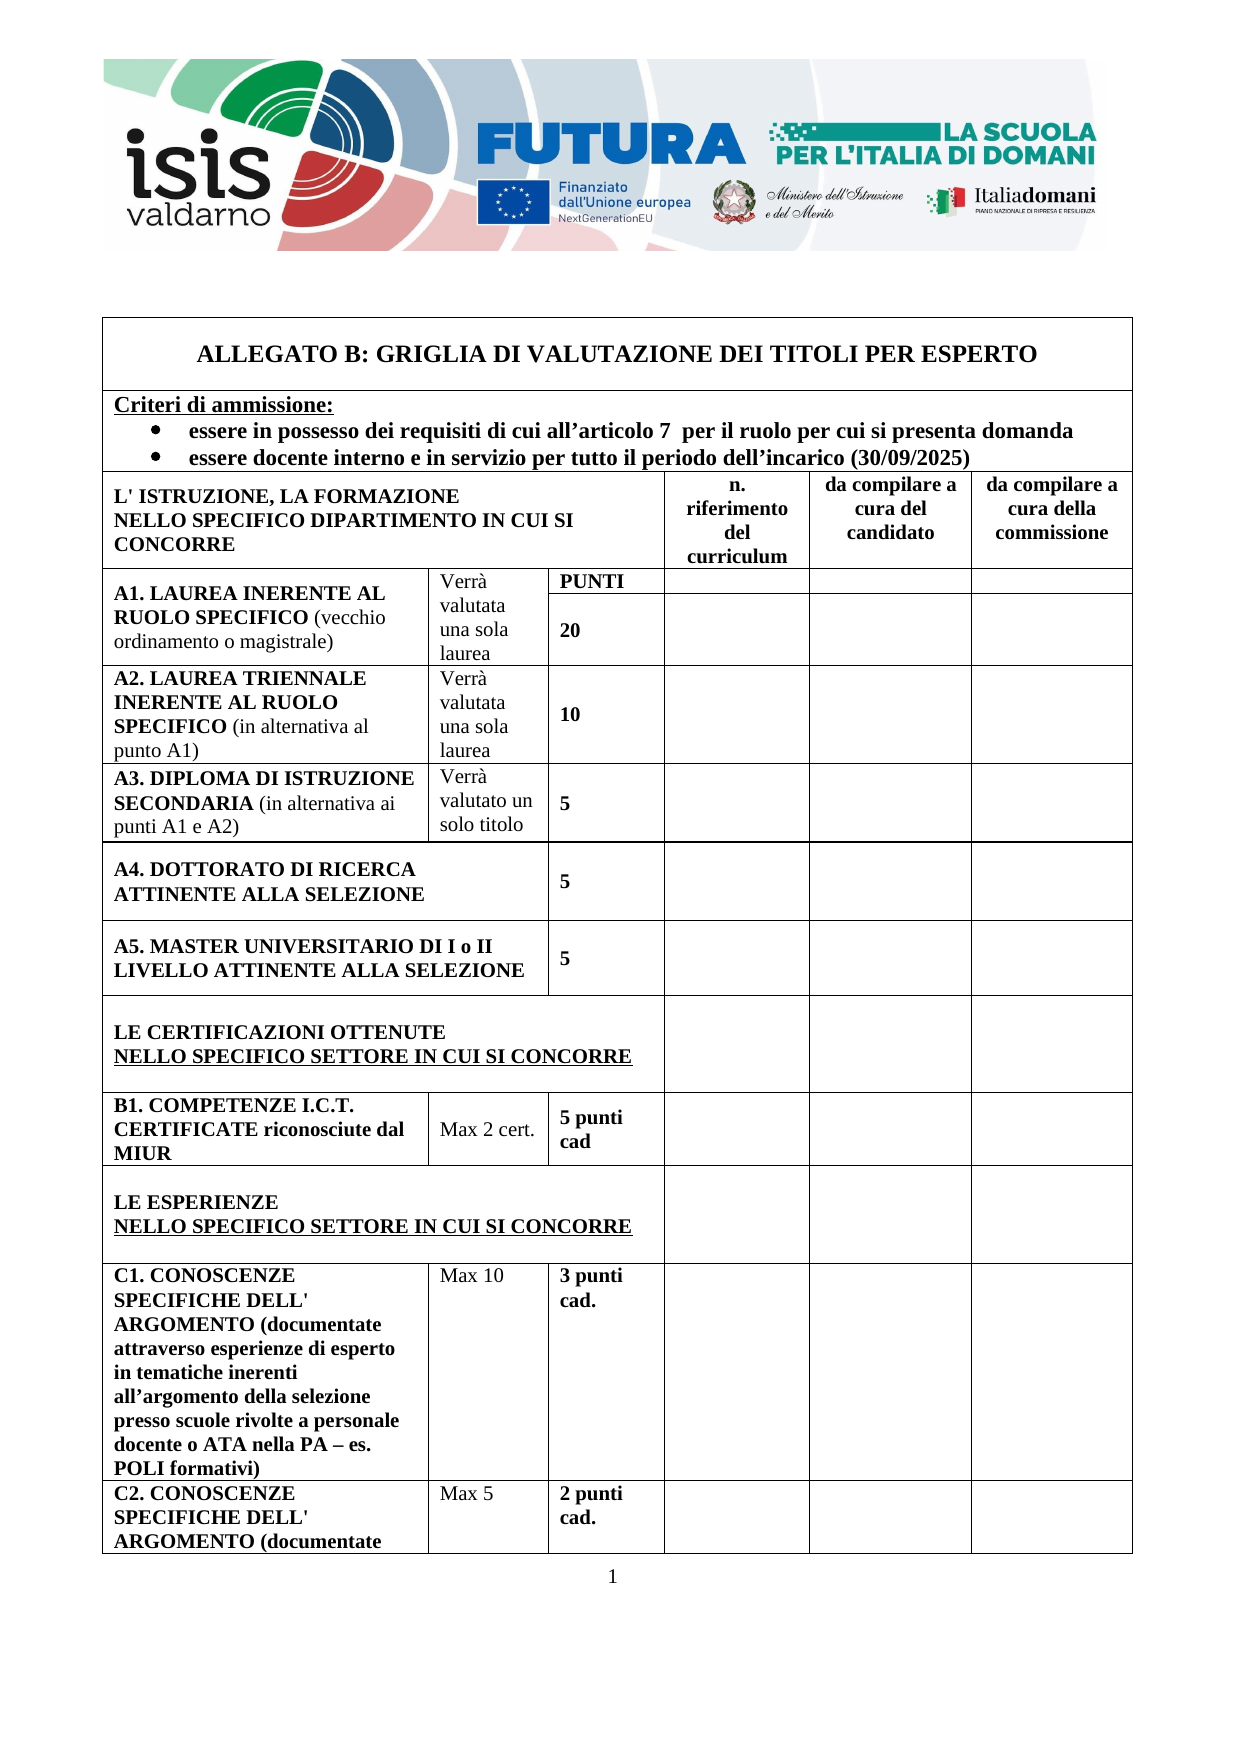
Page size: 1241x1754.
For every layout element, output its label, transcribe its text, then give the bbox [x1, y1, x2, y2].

table_cell A2. LAUREA TRIENNALE INERENTE AL RUOLO SPECIFICO (in alternativa al punto A1) [103, 666, 428, 762]
table_cell [972, 569, 1132, 593]
table_cell [972, 764, 1132, 841]
table_cell [972, 843, 1132, 920]
table_cell [972, 1264, 1132, 1480]
table_cell 5 [549, 921, 664, 994]
table_cell A1. LAUREA INERENTE AL RUOLO SPECIFICO (vecchio ordinamento o magistrale) [103, 569, 428, 665]
table_cell 5 [549, 843, 664, 920]
table_cell [972, 996, 1132, 1092]
table_cell Max 2 cert. [429, 1093, 548, 1165]
table_cell [665, 1166, 809, 1262]
table_cell [665, 569, 809, 593]
table_cell [810, 1264, 971, 1480]
table_cell [665, 666, 809, 762]
table_cell B1. COMPETENZE I.C.T. CERTIFICATE riconosciute dal MIUR [103, 1093, 428, 1165]
table_cell LE ESPERIENZE NELLO SPECIFICO SETTORE IN CUI SI CONCORRE [103, 1166, 664, 1262]
table_cell [810, 594, 971, 665]
table_cell [972, 1481, 1132, 1553]
table_cell 2 punti cad. [549, 1481, 664, 1553]
table_cell [972, 666, 1132, 762]
table_cell [665, 1093, 809, 1165]
table_cell [810, 666, 971, 762]
table_cell PUNTI [549, 569, 664, 593]
table_cell LE CERTIFICAZIONI OTTENUTE NELLO SPECIFICO SETTORE IN CUI SI CONCORRE [103, 996, 664, 1092]
table_cell [972, 921, 1132, 994]
table_cell [810, 1093, 971, 1165]
table_cell Max 5 [429, 1481, 548, 1553]
table_cell 5 [549, 764, 664, 841]
table_cell [810, 764, 971, 841]
table_cell Verrà valutata una sola laurea [429, 569, 548, 665]
table_cell A3. DIPLOMA DI ISTRUZIONE SECONDARIA (in alternativa ai punti A1 e A2) [103, 764, 428, 841]
table_header ALLEGATO B: GRIGLIA DI VALUTAZIONE DEI TITOLI PER ESPERTO [103, 318, 1132, 390]
table_cell L' ISTRUZIONE, LA FORMAZIONE NELLO SPECIFICO DIPARTIMENTO IN CUI SI CONCORRE [103, 472, 664, 568]
table_cell [665, 594, 809, 665]
table_cell [665, 996, 809, 1092]
table_cell [810, 1481, 971, 1553]
table_cell Criteri di ammissione: essere in possesso dei requisiti di cui all’articolo 7 per il ruolo per cui si presenta domanda essere docente interno e in servizio per tutto il periodo dell’incarico (30/09/2025) [103, 391, 1132, 471]
table_cell [810, 1166, 971, 1262]
table_cell A5. MASTER UNIVERSITARIO DI I o II LIVELLO ATTINENTE ALLA SELEZIONE [103, 921, 548, 994]
table_cell [810, 921, 971, 994]
table_cell Verrà valutata una sola laurea [429, 666, 548, 762]
table_cell Max 10 [429, 1264, 548, 1480]
table_cell 3 punti cad. [549, 1264, 664, 1480]
table_cell [810, 569, 971, 593]
table_cell [665, 1481, 809, 1553]
table_cell C1. CONOSCENZE SPECIFICHE DELL' ARGOMENTO (documentate attraverso esperienze di esperto in tematiche inerenti all’argomento della selezione presso scuole rivolte a personale docente o ATA nella PA – es. POLI formativi) [103, 1264, 428, 1480]
table_cell n. riferimento del curriculum [665, 472, 809, 568]
table_cell 20 [549, 594, 664, 665]
table_cell [972, 594, 1132, 665]
table_cell [665, 764, 809, 841]
table_cell Verrà valutato un solo titolo [429, 764, 548, 841]
table_cell [972, 1166, 1132, 1262]
table_cell [810, 843, 971, 920]
table_cell 10 [549, 666, 664, 762]
table_cell [665, 843, 809, 920]
table_cell 5 punti cad [549, 1093, 664, 1165]
table_cell da compilare a cura della commissione [972, 472, 1132, 568]
table_cell [665, 1264, 809, 1480]
picture [103, 59, 1108, 251]
table_cell [810, 996, 971, 1092]
table_cell [665, 921, 809, 994]
table_cell [972, 1093, 1132, 1165]
table_cell A4. DOTTORATO DI RICERCA ATTINENTE ALLA SELEZIONE [103, 843, 548, 920]
table_cell da compilare a cura del candidato [810, 472, 971, 568]
